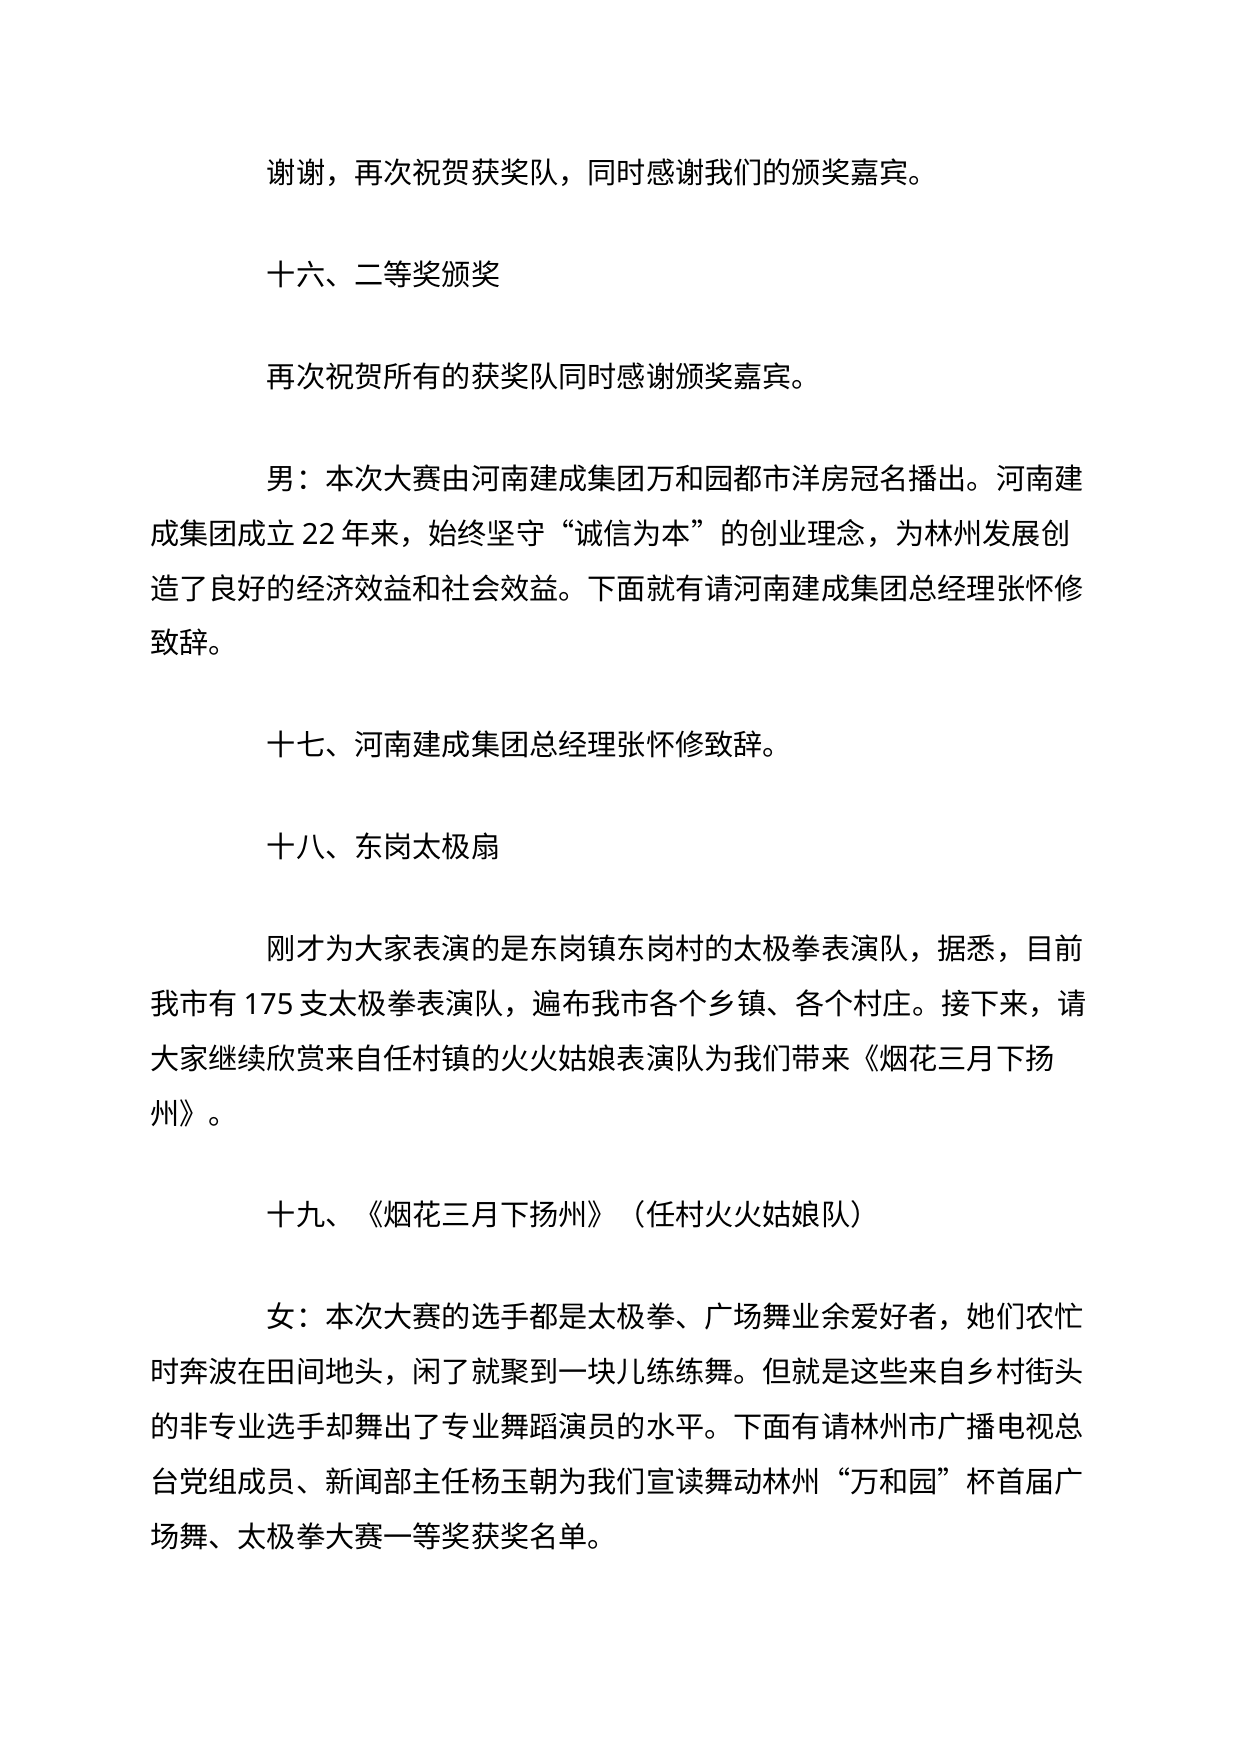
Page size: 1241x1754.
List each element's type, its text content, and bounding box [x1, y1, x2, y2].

text 十九、《烟花三月下扬州》（任村火火姑娘队） [150, 1192, 1090, 1234]
text 谢谢，再次祝贺获奖队，同时感谢我们的颁奖嘉宾。 [150, 150, 1090, 192]
text 男：本次大赛由河南建成集团万和园都市洋房冠名播出。河南建成集团成立22年来，始终坚守“诚信为本”的创业理念，为林州发展创造了良好的经济效益和社会效益。下面就有请河南建成集团总经理张怀修致辞。 [150, 455, 1090, 662]
text 十六、二等奖颁奖 [150, 252, 1090, 294]
text 刚才为大家表演的是东岗镇东岗村的太极拳表演队，据悉，目前我市有175支太极拳表演队，遍布我市各个乡镇、各个村庄。接下来，请大家继续欣赏来自任村镇的火火姑娘表演队为我们带来《烟花三月下扬州》。 [150, 925, 1090, 1132]
text 十七、河南建成集团总经理张怀修致辞。 [150, 722, 1090, 764]
text 女：本次大赛的选手都是太极拳、广场舞业余爱好者，她们农忙时奔波在田间地头，闲了就聚到一块儿练练舞。但就是这些来自乡村街头的非专业选手却舞出了专业舞蹈演员的水平。下面有请林州市广播电视总台党组成员、新闻部主任杨玉朝为我们宣读舞动林州“万和园”杯首届广场舞、太极拳大赛一等奖获奖名单。 [150, 1294, 1090, 1556]
text 再次祝贺所有的获奖队同时感谢颁奖嘉宾。 [150, 353, 1090, 396]
text 十八、东岗太极扇 [150, 824, 1090, 866]
